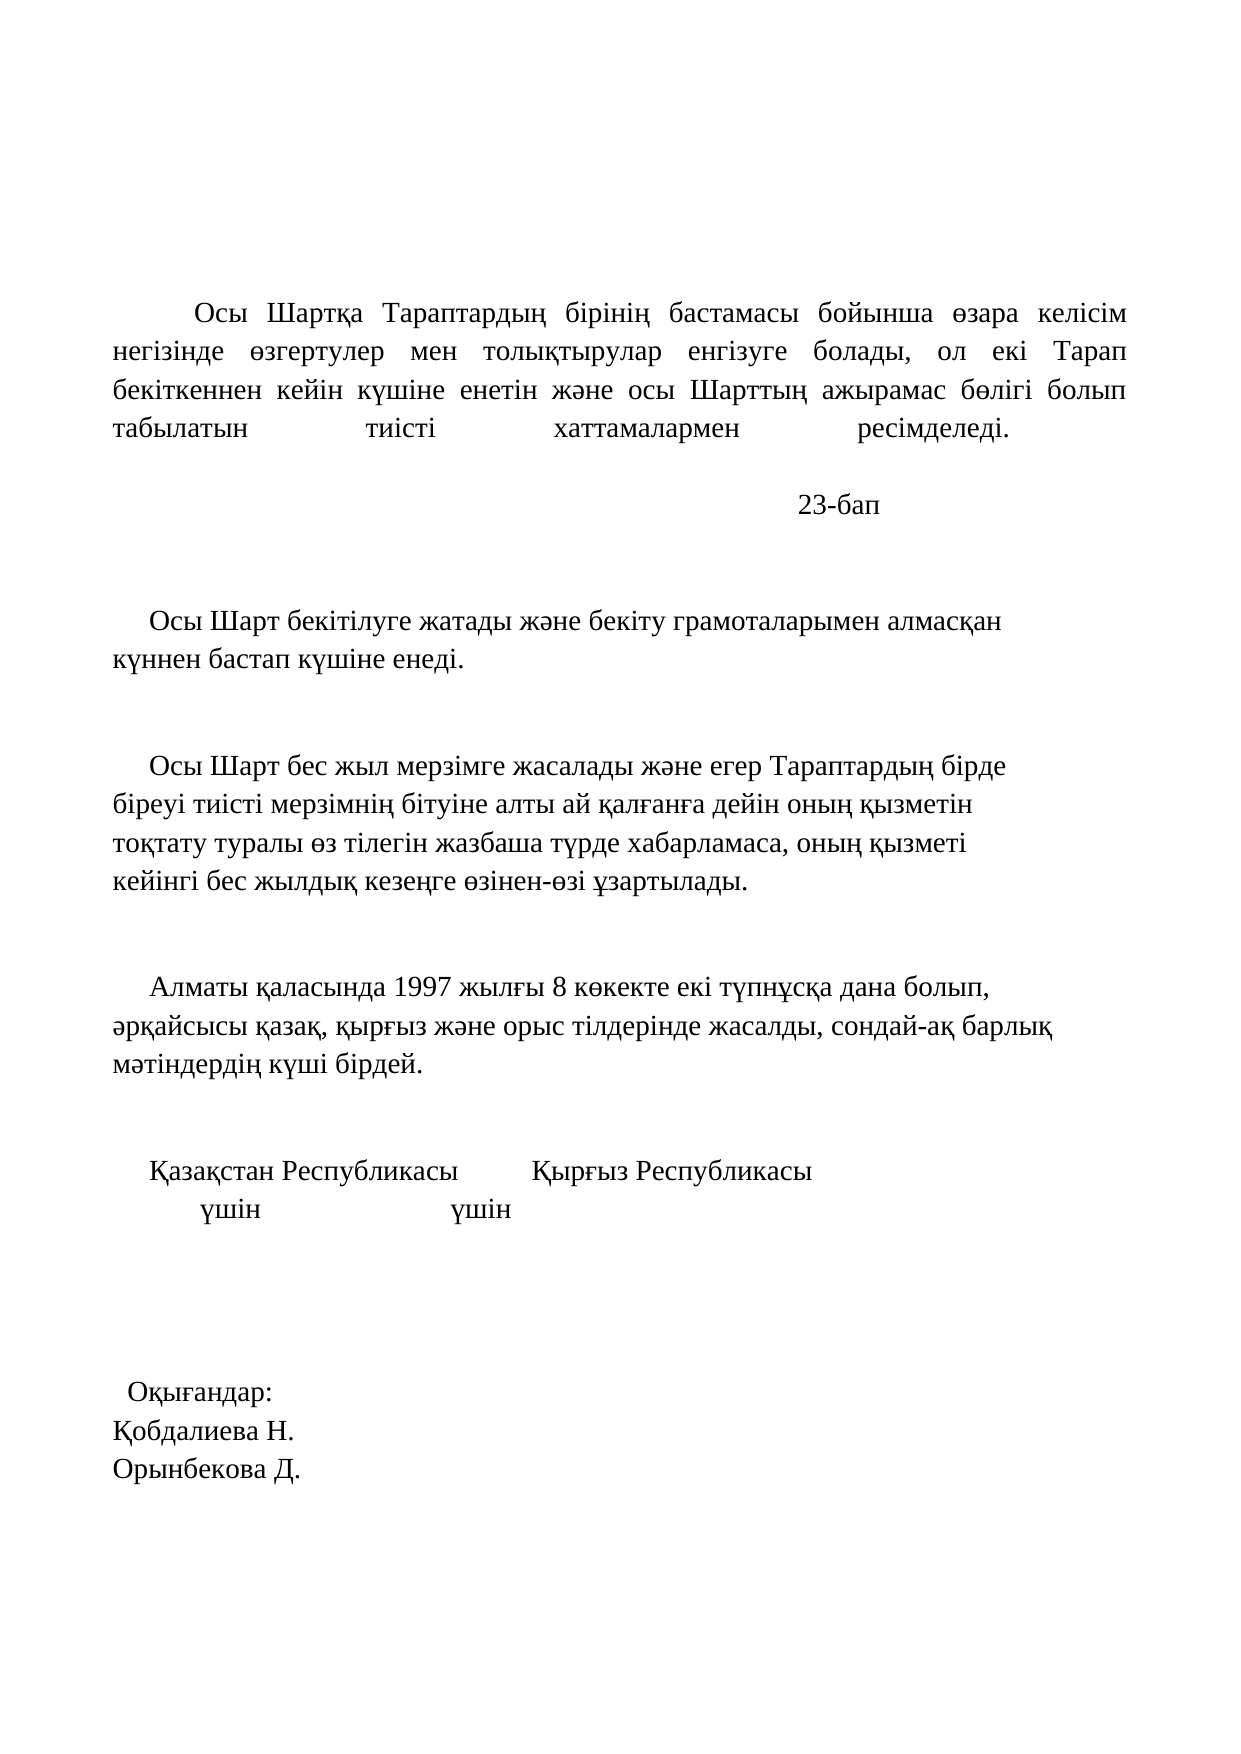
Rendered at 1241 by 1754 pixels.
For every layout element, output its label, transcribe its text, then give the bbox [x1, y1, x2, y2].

text Орынбекова Д. [112, 1452, 1128, 1485]
text кейінгі бес жылдық кезеңге өзінен-өзі ұзартылады. [112, 863, 1128, 897]
text күннен бастап күшіне енеді. [112, 642, 1128, 675]
text Оқығандар: [112, 1374, 1128, 1408]
text Қазақстан Республикасы Қырғыз Республикасы [112, 1153, 1128, 1186]
text үшін үшін [112, 1191, 1128, 1225]
text Қобдалиева Н. [112, 1413, 1128, 1447]
text мәтіндердің күші бірдей. [112, 1047, 1128, 1080]
text Осы Шарт бес жыл мерзімге жасалады және егер Тараптардың бірде [112, 748, 1128, 781]
text Осы Шарт бекітілуге жатады және бекіту грамоталарымен алмасқан [112, 603, 1128, 637]
text тоқтату туралы өз тілегін жазбаша түрде хабарламаса, оның қызметі [112, 825, 1128, 858]
text Осы Шартқа Тараптардың бірінің бастамасы бойынша өзара келісім негізінде өзгертулер мен толықтырулар енгізуге болады, ол екі Тарап бекіткеннен кейін күшіне енетін және осы Шарттың ажырамас бөлігі болып табылатын тиісті хаттамалармен ресімделеді. 23-бап [112, 256, 1128, 559]
text біреуі тиісті мерзімнің бітуіне алты ай қалғанға дейін оның қызметін [112, 786, 1128, 820]
text әрқайсысы қазақ, қырғыз және орыс тілдерінде жасалды, сондай-ақ барлық [112, 1008, 1128, 1042]
text Алматы қаласында 1997 жылғы 8 көкекте екі түпнұсқа дана болып, [112, 969, 1128, 1003]
